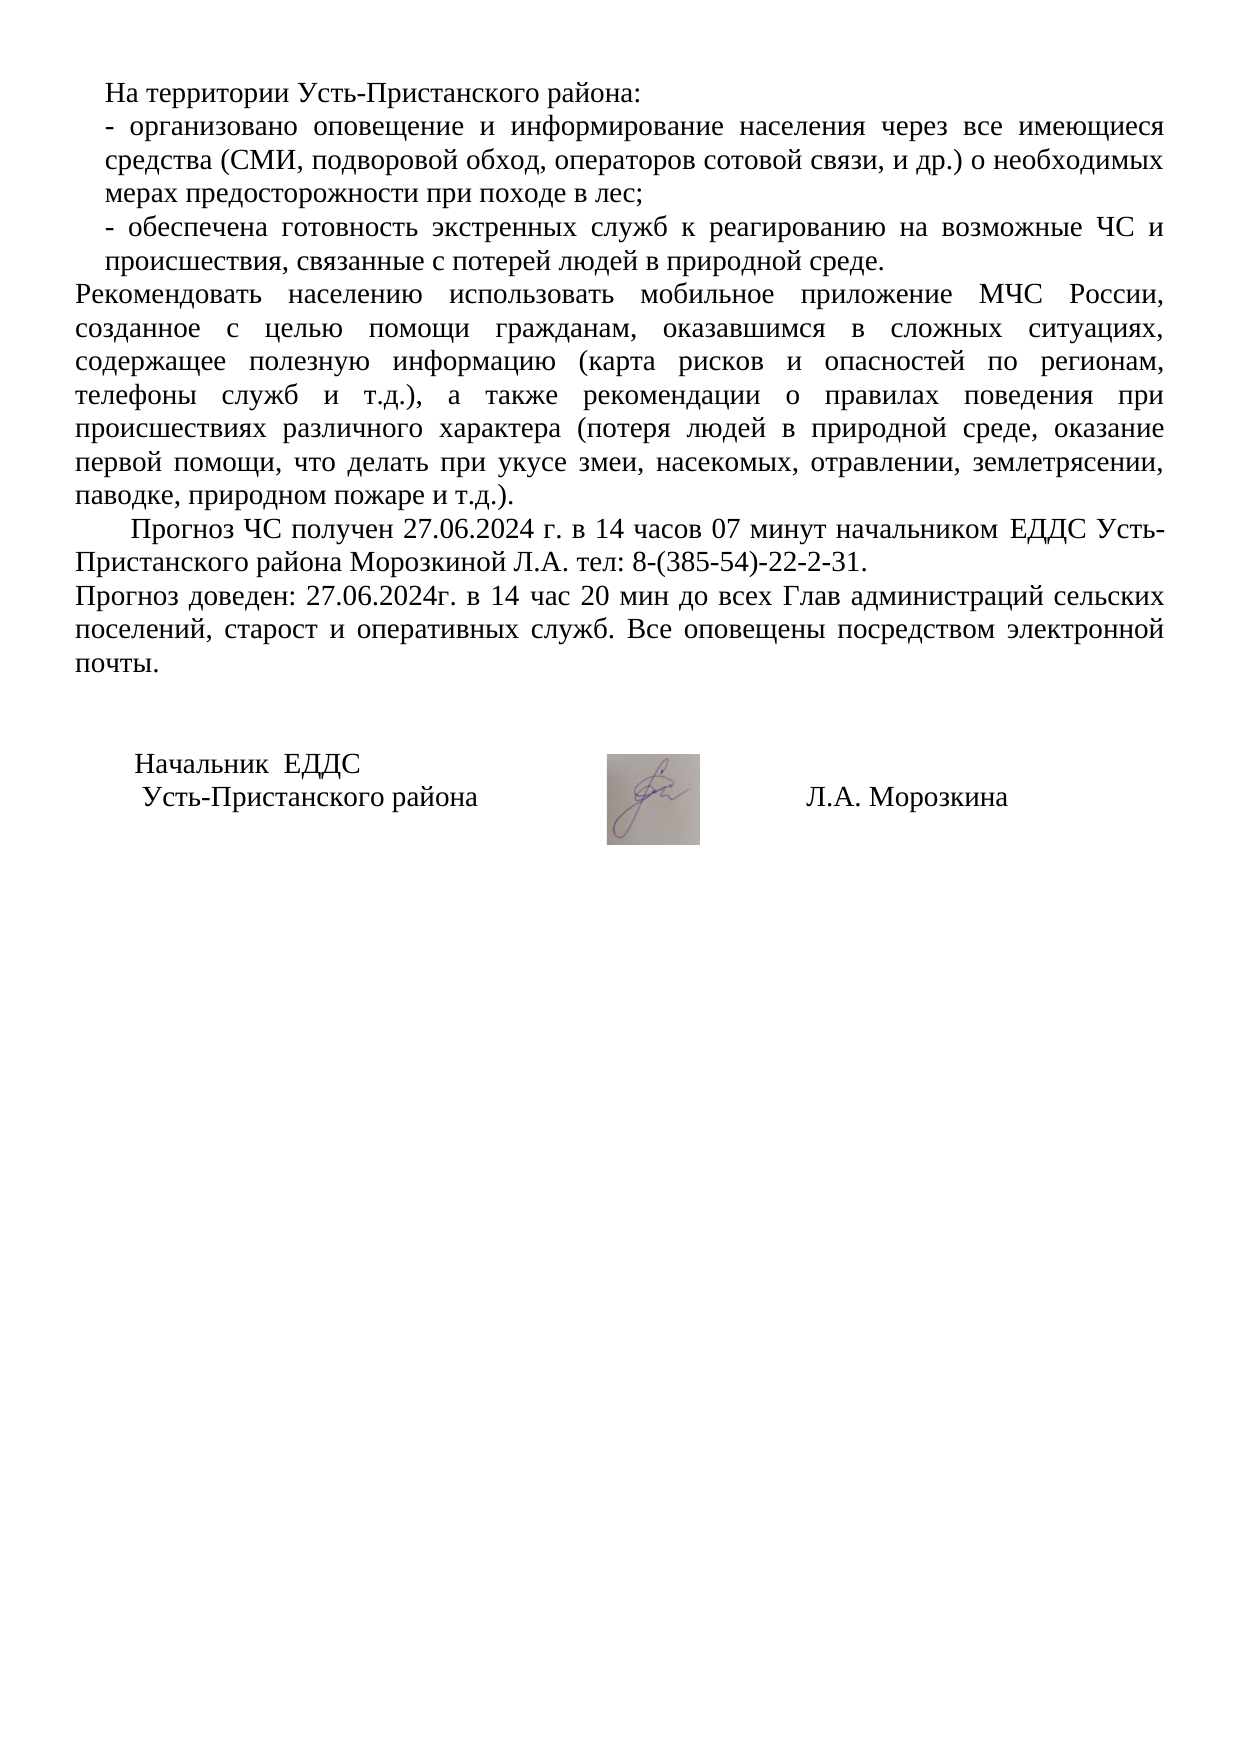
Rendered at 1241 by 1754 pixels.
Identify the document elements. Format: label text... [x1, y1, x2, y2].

text Рекомендовать населению использовать мобильное приложение МЧС России, созданное с целью помощи гражданам, оказавшимся в сложных ситуациях, содержащее полезную информацию (карта рисков и опасностей по регионам, телефоны служб и т.д.), а также рекомендации о правилах поведения при происшествиях различного характера (потеря людей в природной среде, оказание первой помощи, что делать при укусе змеи, насекомых, отравлении, землетрясении, паводке, природном пожаре и т.д.). [75, 276, 1165, 511]
text Начальник ЕДДС [75, 746, 1165, 779]
text Прогноз ЧС получен 27.06.2024 г. в 14 часов 07 минут начальником ЕДДС Усть-Пристанского района Морозкиной Л.А. тел: 8-(385-54)-22-2-31. [75, 511, 1165, 578]
text Усть-Пристанского района Л.А. Морозкина [75, 779, 606, 813]
text На территории Усть-Пристанского района: [104, 75, 1165, 108]
text - организовано оповещение и информирование населения через все имеющиеся средства (СМИ, подворовой обход, операторов сотовой связи, и др.) о необходимых мерах предосторожности при походе в лес; [104, 108, 1165, 209]
text - обеспечена готовность экстренных служб к реагированию на возможные ЧС и происшествия, связанные с потерей людей в природной среде. [104, 209, 1165, 276]
text Прогноз доведен: 27.06.2024г. в 14 час 20 мин до всех Глав администраций сельских поселений, старост и оперативных служб. Все оповещены посредством электронной почты. [75, 578, 1165, 679]
text Усть-Пристанского района Л.А. Морозкина [700, 779, 1165, 813]
picture [606, 754, 700, 845]
